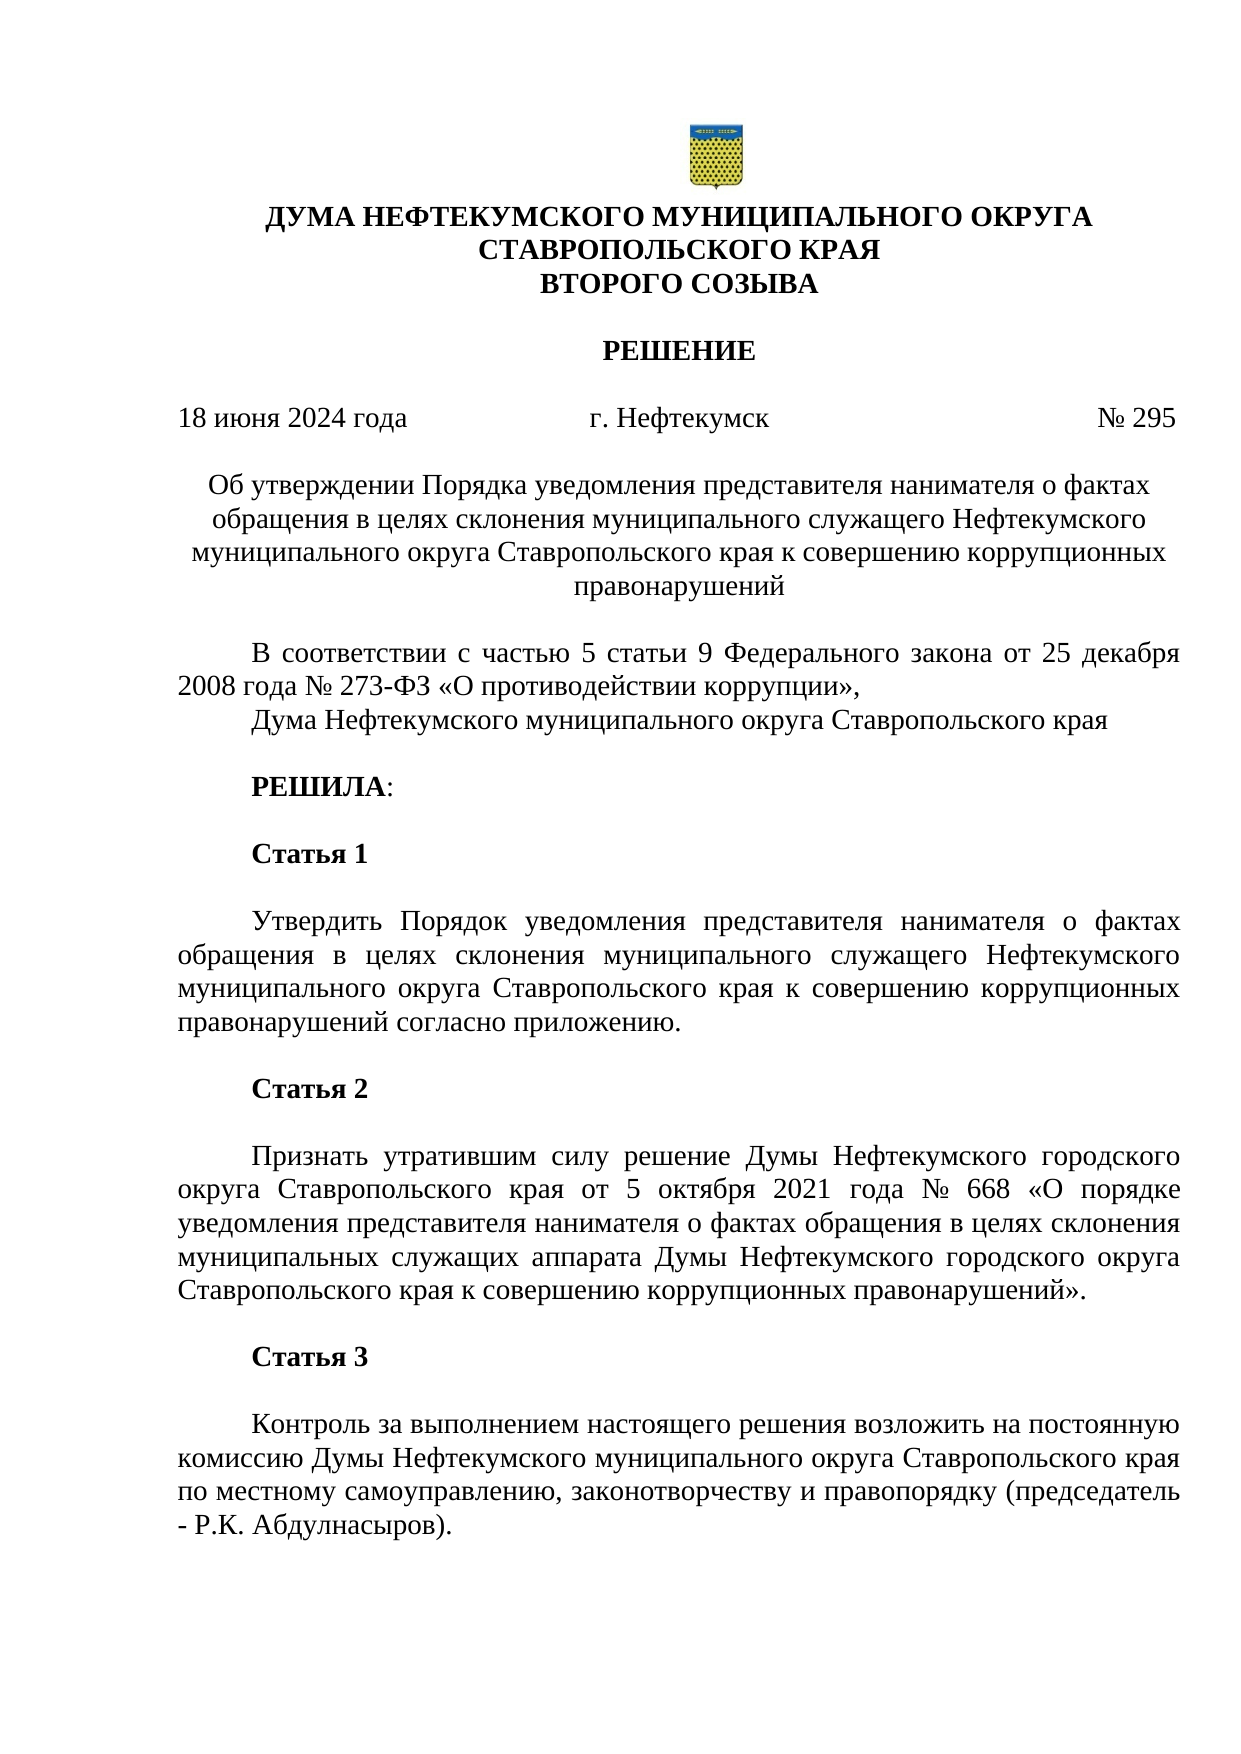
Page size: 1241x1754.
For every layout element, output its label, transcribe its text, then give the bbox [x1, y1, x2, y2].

text Дума Нефтекумского муниципального округа Ставропольского края [177, 702, 1181, 736]
text Статья 1 [177, 836, 1181, 870]
text РЕШИЛА: [177, 769, 1181, 803]
text ВТОРОГО СОЗЫВА [177, 266, 1181, 299]
text Статья 2 [177, 1071, 1181, 1104]
text Контроль за выполнением настоящего решения возложить на постоянную комиссию Думы Нефтекумского муниципального округа Ставропольского края по местному самоуправлению, законотворчеству и правопорядку (председатель - Р.К. Абдулнасыров). [177, 1406, 1181, 1541]
text Утвердить Порядок уведомления представителя нанимателя о фактах обращения в целях склонения муниципального служащего Нефтекумского муниципального округа Ставропольского края к совершению коррупционных правонарушений согласно приложению. [177, 903, 1181, 1037]
text В соответствии с частью 5 статьи 9 Федерального закона от 25 декабря 2008 года № 273-ФЗ «О противодействии коррупции», [177, 635, 1181, 702]
text Об утверждении Порядка уведомления представителя нанимателя о фактах обращения в целях склонения муниципального служащего Нефтекумского муниципального округа Ставропольского края к совершению коррупционных правонарушений [177, 467, 1181, 601]
picture [680, 118, 752, 199]
text Признать утратившим силу решение Думы Нефтекумского городского округа Ставропольского края от 5 октября 2021 года № 668 «О порядке уведомления представителя нанимателя о фактах обращения в целях склонения муниципальных служащих аппарата Думы Нефтекумского городского округа Ставропольского края к совершению коррупционных правонарушений». [177, 1138, 1181, 1306]
text ДУМА НЕФТЕКУМСКОГО МУНИЦИПАЛЬНОГО ОКРУГА СТАВРОПОЛЬСКОГО КРАЯ [177, 199, 1181, 266]
text 18 июня 2024 года г. Нефтекумск № 295 [177, 400, 1181, 434]
text Статья 3 [177, 1339, 1181, 1373]
text РЕШЕНИЕ [177, 333, 1181, 367]
